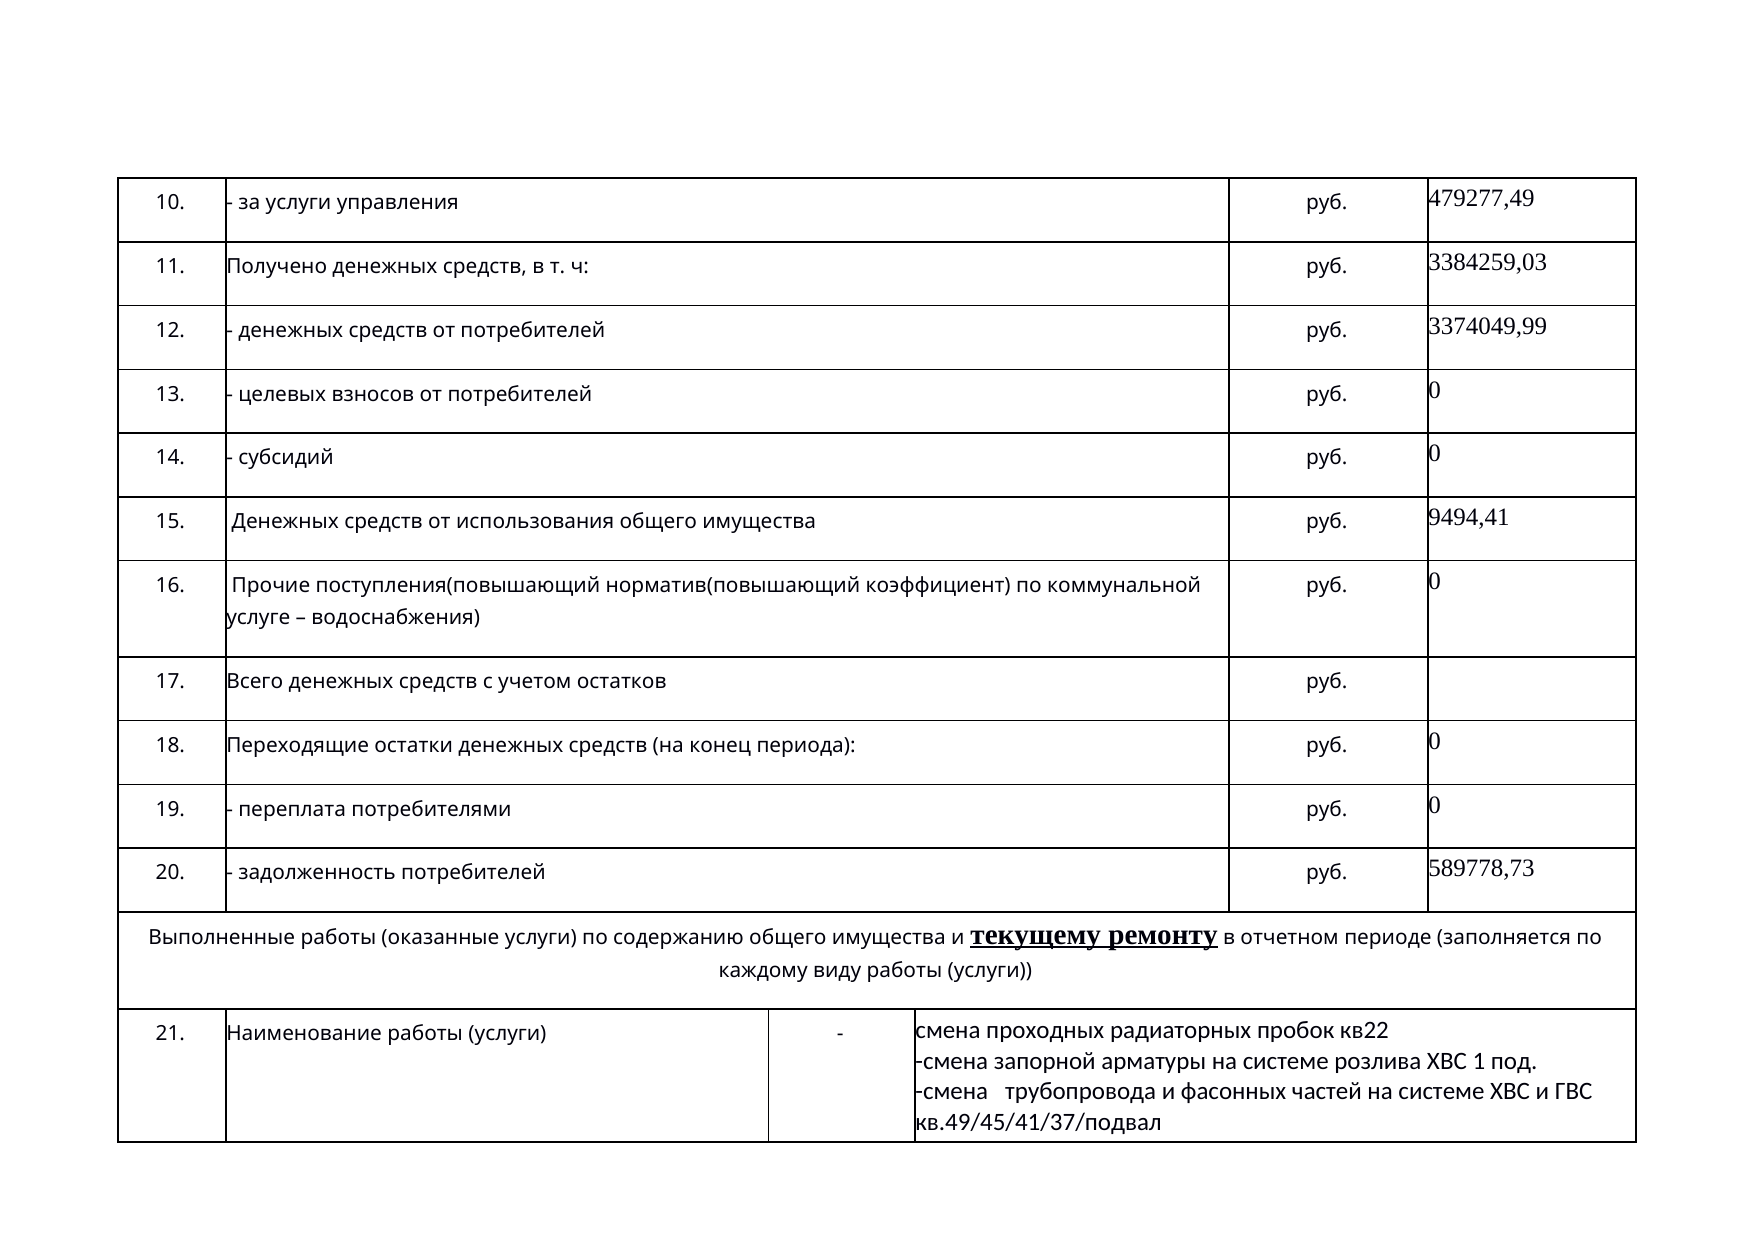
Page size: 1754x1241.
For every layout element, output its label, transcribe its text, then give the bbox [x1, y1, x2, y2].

table_cell 11. [119, 243, 225, 305]
table_cell - денежных средств от потребителей [227, 306, 1228, 368]
table_cell [1429, 658, 1635, 720]
table_cell 589778,73 [1429, 849, 1635, 911]
table_cell 3384259,03 [1429, 243, 1635, 305]
table_cell Переходящие остатки денежных средств (на конец периода): [227, 721, 1228, 783]
table_cell руб. [1230, 370, 1427, 432]
table_cell Получено денежных средств, в т. ч: [227, 243, 1228, 305]
table_cell 20. [119, 849, 225, 911]
table_cell 12. [119, 306, 225, 368]
table_cell 14. [119, 434, 225, 496]
table_cell Выполненные работы (оказанные услуги) по содержанию общего имущества и текущему ремонту в отчетном периоде (заполняется по каждому виду работы (услуги)) [119, 913, 1635, 1008]
table_cell - [769, 1010, 914, 1141]
table_cell руб. [1230, 243, 1427, 305]
table_cell - целевых взносов от потребителей [227, 370, 1228, 432]
table_cell смена проходных радиаторных пробок кв22 -смена запорной арматуры на системе розлива ХВС 1 под. -смена трубопровода и фасонных частей на системе ХВС и ГВС кв.49/45/41/37/подвал [916, 1010, 1635, 1141]
table_cell 3374049,99 [1429, 306, 1635, 368]
table_cell 0 [1429, 434, 1635, 496]
table_cell - за услуги управления [227, 179, 1228, 241]
table_cell 479277,49 [1429, 179, 1635, 241]
table_cell 0 [1429, 785, 1635, 847]
table_cell 15. [119, 498, 225, 560]
table_cell 9494,41 [1429, 498, 1635, 560]
table_cell руб. [1230, 785, 1427, 847]
table_cell 0 [1429, 561, 1635, 656]
table_cell 0 [1429, 370, 1635, 432]
table_cell Всего денежных средств с учетом остатков [227, 658, 1228, 720]
table_cell руб. [1230, 721, 1427, 783]
table_cell 10. [119, 179, 225, 241]
table_cell руб. [1230, 434, 1427, 496]
table_cell 13. [119, 370, 225, 432]
table_cell 18. [119, 721, 225, 783]
table_cell 0 [1429, 721, 1635, 783]
table_cell руб. [1230, 306, 1427, 368]
table_cell руб. [1230, 179, 1427, 241]
table_cell 19. [119, 785, 225, 847]
table_cell - задолженность потребителей [227, 849, 1228, 911]
table_cell руб. [1230, 498, 1427, 560]
table_cell 17. [119, 658, 225, 720]
table_cell Денежных средств от использования общего имущества [227, 498, 1228, 560]
table_cell Наименование работы (услуги) [227, 1010, 768, 1141]
table_cell 21. [119, 1010, 225, 1141]
table_cell руб. [1230, 658, 1427, 720]
table_cell 16. [119, 561, 225, 656]
table_cell - субсидий [227, 434, 1228, 496]
table_cell руб. [1230, 561, 1427, 656]
table_cell - переплата потребителями [227, 785, 1228, 847]
table_cell Прочие поступления(повышающий норматив(повышающий коэффициент) по коммунальной услуге – водоснабжения) [227, 561, 1228, 656]
table_cell руб. [1230, 849, 1427, 911]
